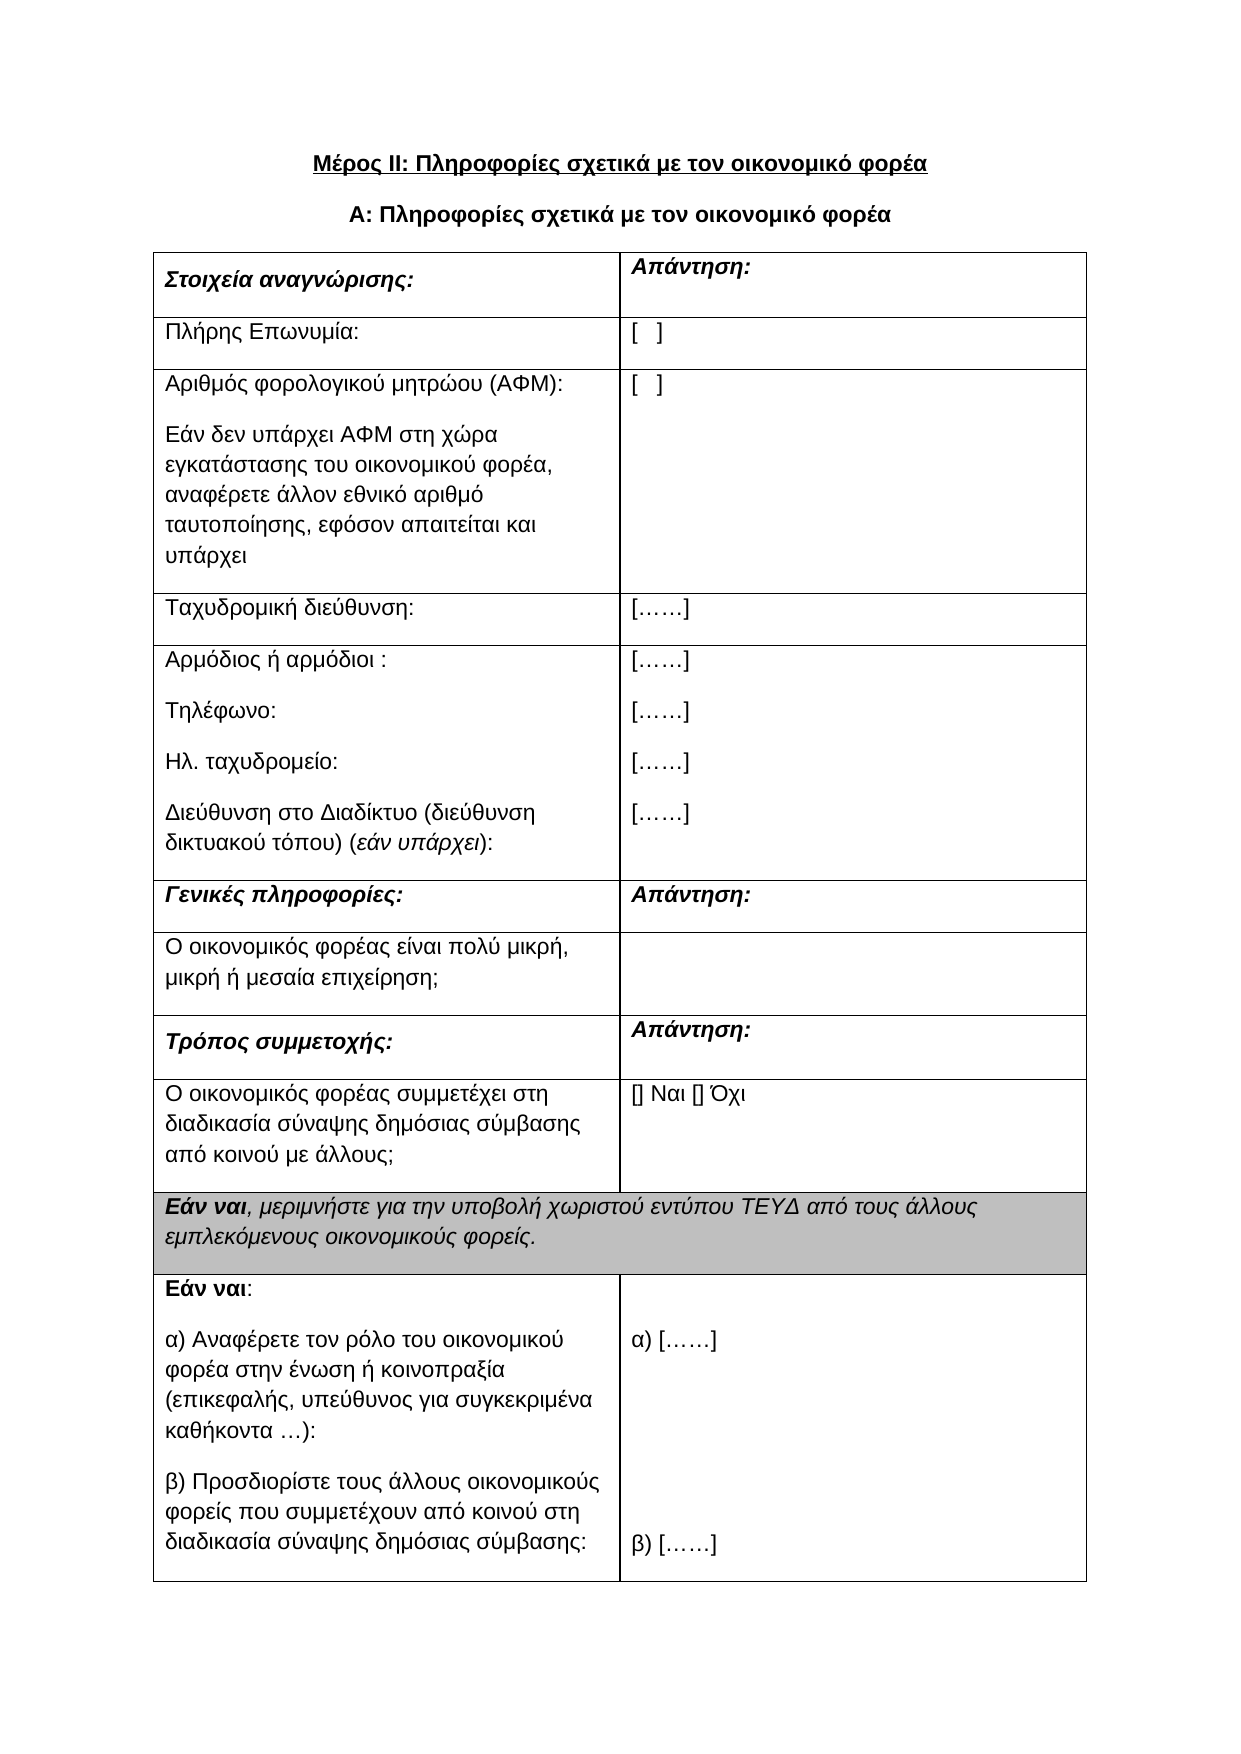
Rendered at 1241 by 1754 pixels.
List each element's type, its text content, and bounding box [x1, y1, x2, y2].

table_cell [154, 1275, 619, 1581]
table_cell Πλήρης Επωνυμία: [154, 318, 619, 369]
table_cell [621, 933, 1086, 1014]
text Α: Πληροφορίες σχετικά με τον οικονομικό φορέα [187, 201, 1053, 227]
table_cell Ο οικονομικός φορέας είναι πολύ μικρή, μικρή ή μεσαία επιχείρηση; [154, 933, 619, 1014]
table_cell [ ] [621, 318, 1086, 369]
table_cell [……] [621, 594, 1086, 645]
table_cell Ο οικονομικός φορέας συμμετέχει στη διαδικασία σύναψης δημόσιας σύμβασης από κοινού με άλλους; [154, 1080, 619, 1192]
table_cell Γενικές πληροφορίες: [154, 881, 619, 932]
table_header Στοιχεία αναγνώρισης: [154, 253, 619, 317]
table_cell Απάντηση: [621, 1016, 1086, 1079]
table_header Απάντηση: [621, 253, 1086, 317]
table_cell [] Ναι [] Όχι [621, 1080, 1086, 1192]
table_cell Αριθμός φορολογικού μητρώου (ΑΦΜ): Εάν δεν υπάρχει ΑΦΜ στη χώρα εγκατάστασης του οικονομικού φορέα, αναφέρετε άλλον εθνικό αριθμό ταυτοποίησης, εφόσον απαιτείται και υπάρχει [154, 370, 619, 593]
table_cell Τρόπος συμμετοχής: [154, 1016, 619, 1079]
text Μέρος II: Πληροφορίες σχετικά με τον οικονομικό φορέα [187, 150, 1053, 176]
table_cell Απάντηση: [621, 881, 1086, 932]
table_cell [621, 1275, 1086, 1581]
table_cell Εάν ναι, μεριμνήστε για την υποβολή χωριστού εντύπου ΤΕΥΔ από τους άλλους εμπλεκόμενους οικονομικούς φορείς. [154, 1193, 1086, 1274]
table_cell Αρμόδιος ή αρμόδιοι : Τηλέφωνο: Ηλ. ταχυδρομείο: Διεύθυνση στο Διαδίκτυο (διεύθυνση δικτυακού τόπου) (εάν υπάρχει): [154, 646, 619, 880]
table_cell [ ] [621, 370, 1086, 593]
table_cell [……] [……] [……] [……] [621, 646, 1086, 880]
table_cell Ταχυδρομική διεύθυνση: [154, 594, 619, 645]
